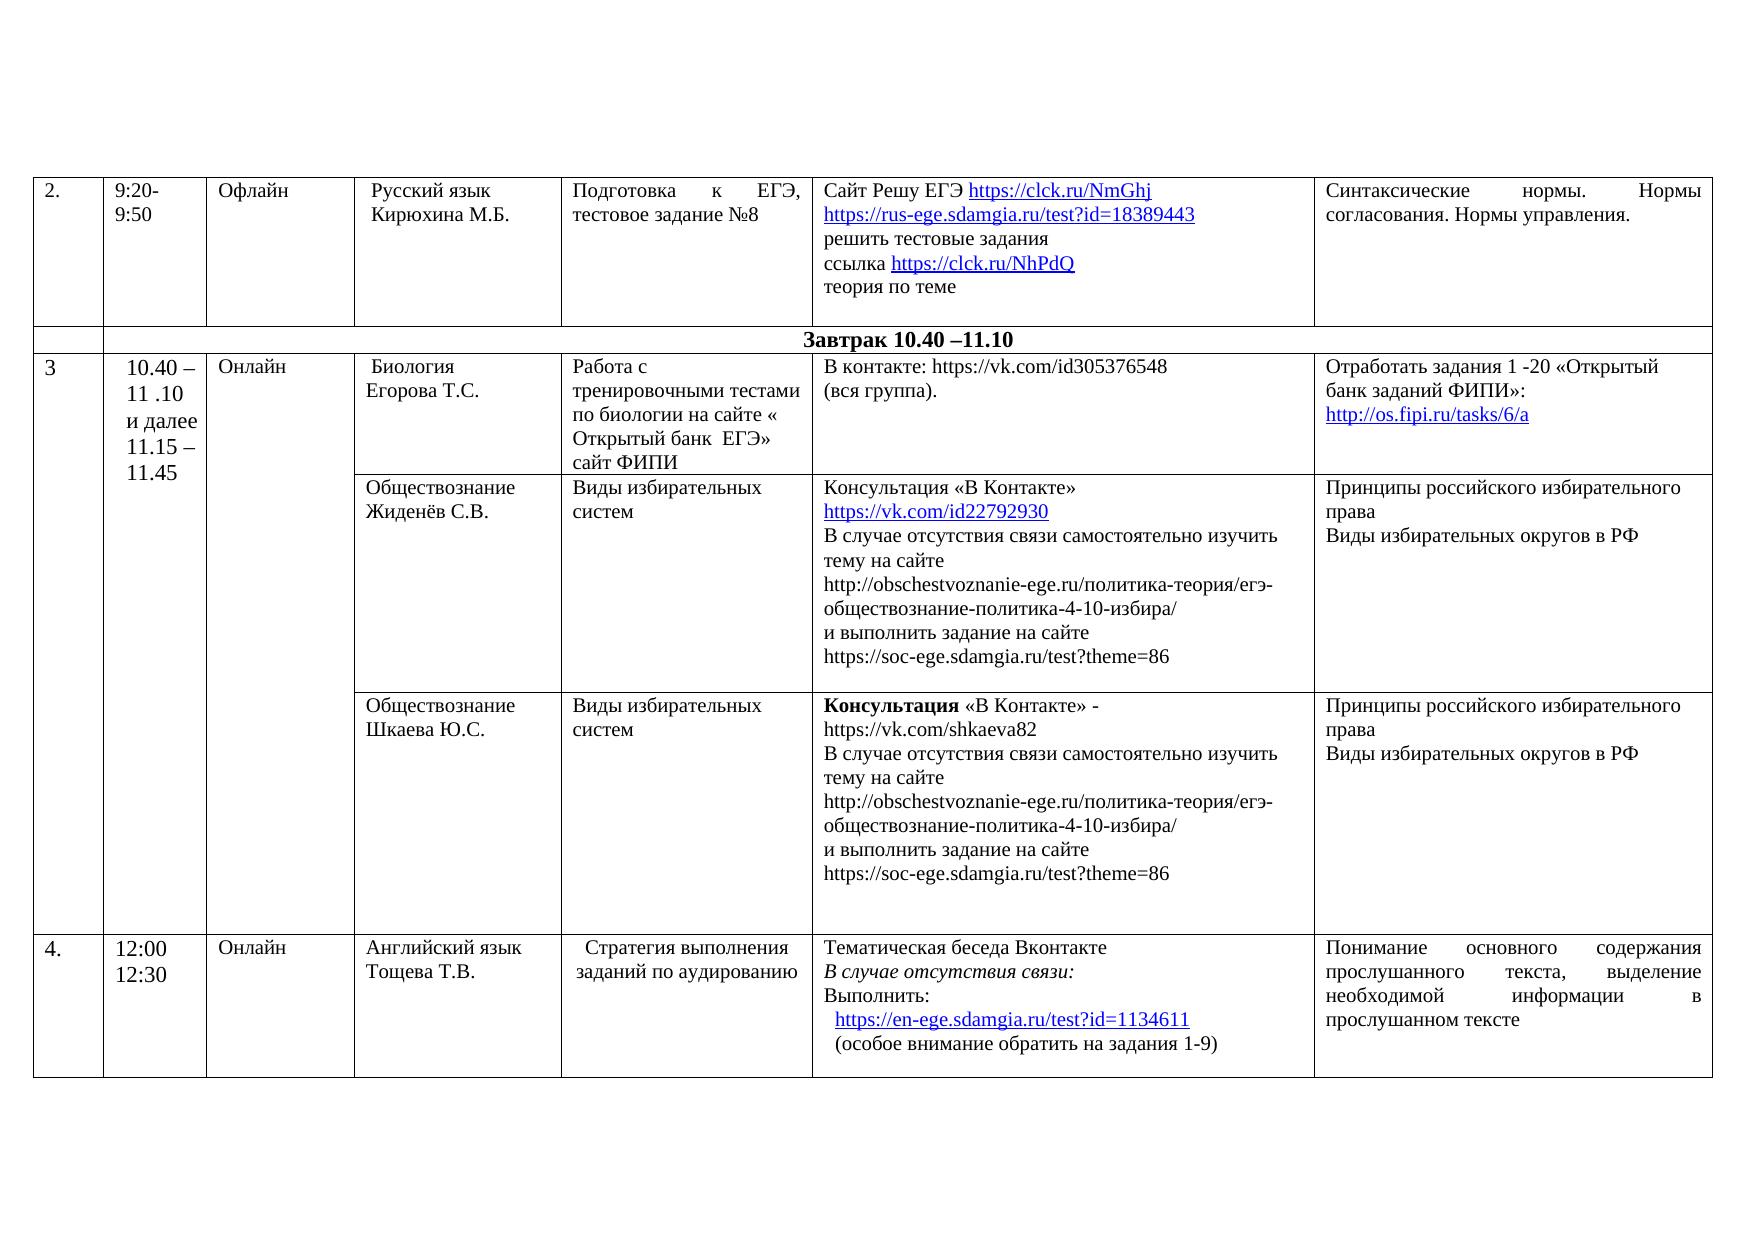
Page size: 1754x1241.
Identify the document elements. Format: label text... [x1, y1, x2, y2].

table_cell Английский язык Тощева Т.В. [355, 935, 561, 1077]
table_cell Виды избирательных систем [562, 693, 812, 933]
table_cell Обществознание Жиденёв С.В. [355, 475, 561, 692]
table_cell 3 [34, 354, 103, 933]
table_cell Биология Егорова Т.С. [355, 354, 561, 474]
table_cell Виды избирательных систем [562, 475, 812, 692]
table_cell Русский язык Кирюхина М.Б. [355, 178, 561, 326]
table_cell 4. [34, 935, 103, 1077]
table_cell Консультация «В Контакте» - https://vk.com/shkaeva82 В случае отсутствия связи самостоятельно изучить тему на сайте http://obschestvoznanie-ege.ru/политика-теория/егэ-обществознание-политика-4-10-избира/ и выполнить задание на сайте https://soc-ege.sdamgia.ru/test?theme=86 [813, 693, 1314, 933]
table_cell Отработать задания 1 -20 «Открытый банк заданий ФИПИ»: http://os.fipi.ru/tasks/6/a [1315, 354, 1712, 474]
table_cell Синтаксические нормы. Нормы согласования. Нормы управления. [1315, 178, 1712, 326]
table_cell Консультация «В Контакте» https://vk.com/id22792930 В случае отсутствия связи самостоятельно изучить тему на сайте http://obschestvoznanie-ege.ru/политика-теория/егэ-обществознание-политика-4-10-избира/ и выполнить задание на сайте https://soc-ege.sdamgia.ru/test?theme=86 [813, 475, 1314, 692]
table_cell 12:00 12:30 [104, 935, 206, 1077]
table_cell [104, 354, 206, 933]
table_cell Офлайн [207, 178, 354, 326]
table_cell Принципы российского избирательного права Виды избирательных округов в РФ [1315, 693, 1712, 933]
table_cell В контакте: https://vk.com/id305376548 (вся группа). [813, 354, 1314, 474]
table_cell Онлайн [207, 935, 354, 1077]
table_cell Тематическая беседа Вконтакте В случае отсутствия связи: Выполнить: [813, 935, 1314, 1077]
table_cell Стратегия выполнения заданий по аудированию [562, 935, 812, 1077]
table_cell Работа с тренировочными тестами по биологии на сайте « Открытый банк ЕГЭ» сайт ФИПИ [562, 354, 812, 474]
table_cell Сайт Решу ЕГЭ https://clck.ru/NmGhj https://rus-ege.sdamgia.ru/test?id=18389443 решить тестовые задания ссылка https://clck.ru/NhPdQ теория по теме [813, 178, 1314, 326]
table_cell Понимание основного содержания прослушанного текста, выделение необходимой информации в прослушанном тексте [1315, 935, 1712, 1077]
table_cell Обществознание Шкаева Ю.С. [355, 693, 561, 933]
table_cell [34, 327, 103, 353]
table_cell Онлайн [207, 354, 354, 933]
table_cell Подготовка к ЕГЭ, тестовое задание №8 [562, 178, 812, 326]
table_cell 9:20-9:50 [104, 178, 206, 326]
table_cell Принципы российского избирательного права Виды избирательных округов в РФ [1315, 475, 1712, 692]
table_cell 2. [34, 178, 103, 326]
table_cell Завтрак 10.40 –11.10 [104, 327, 1712, 353]
